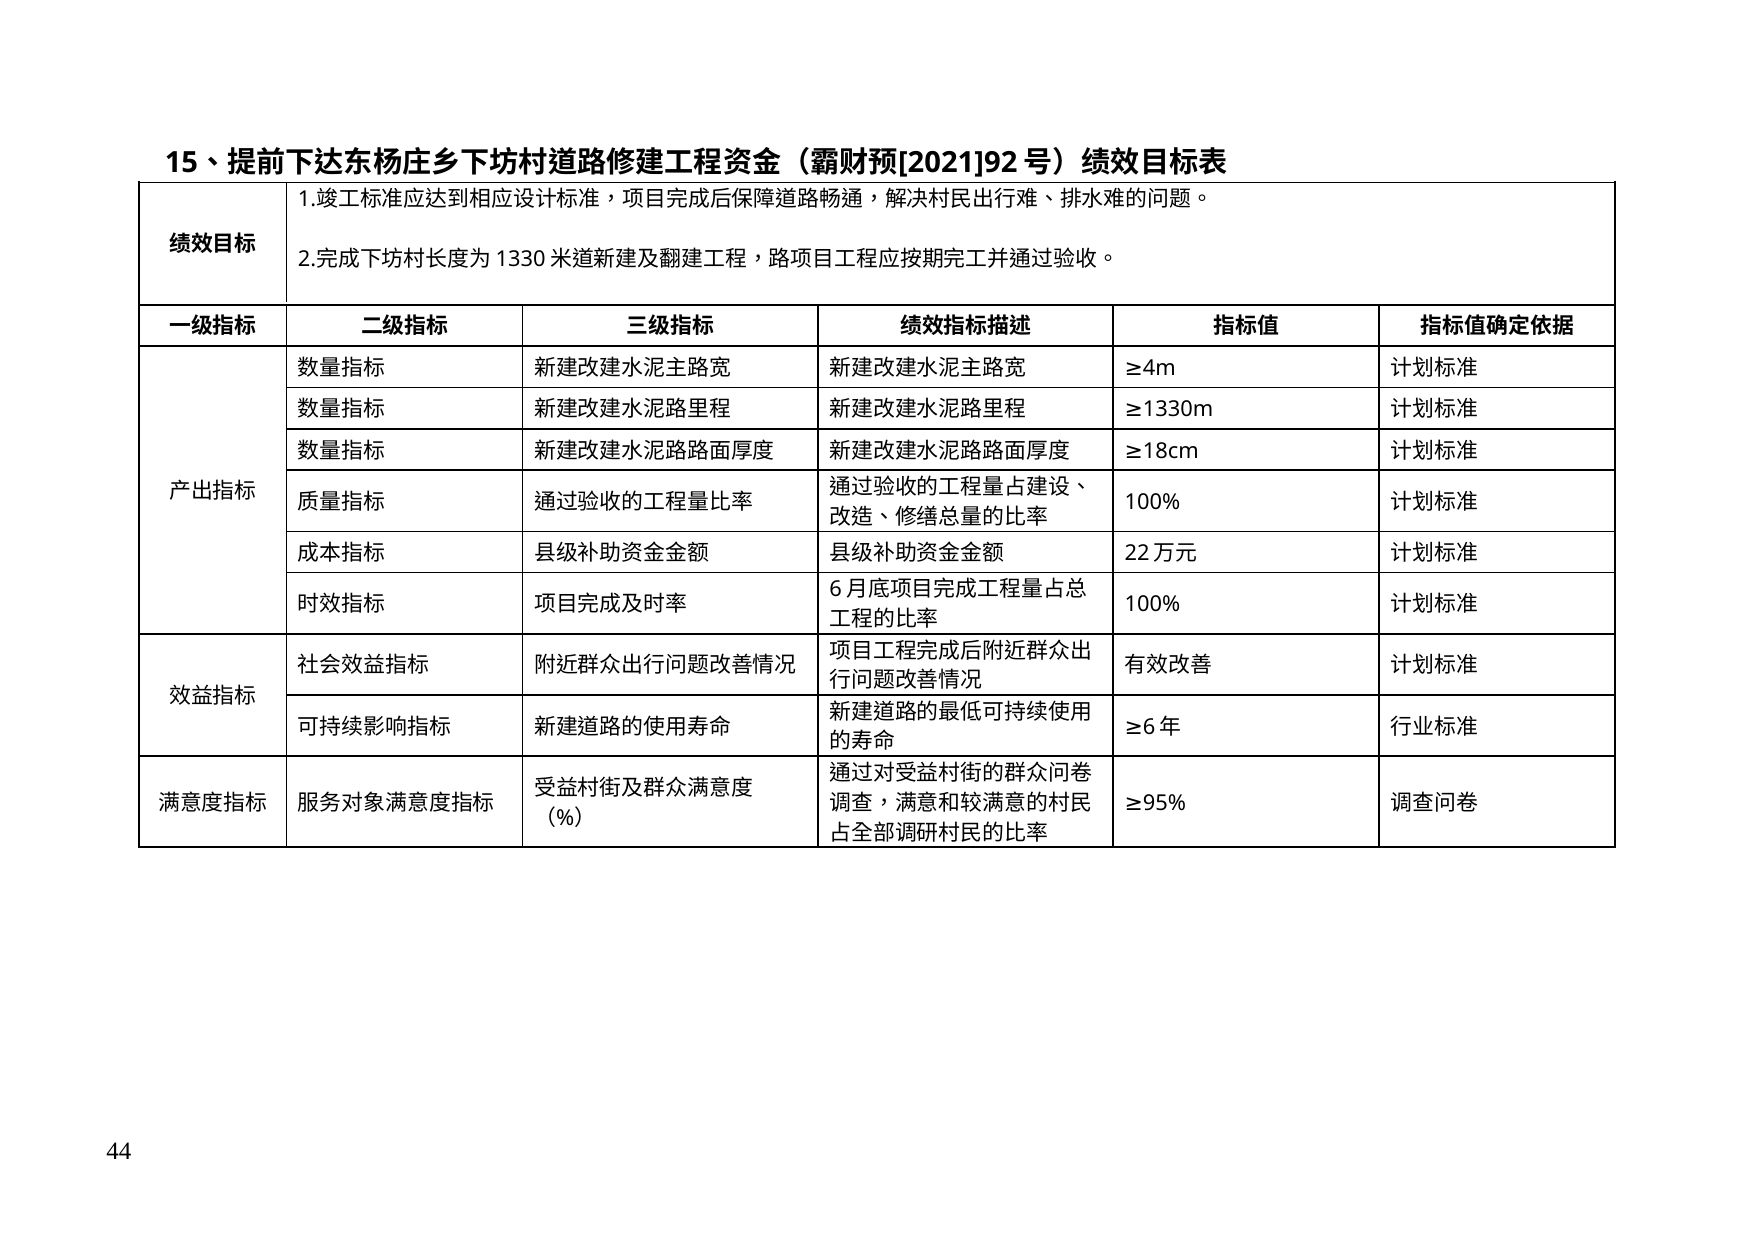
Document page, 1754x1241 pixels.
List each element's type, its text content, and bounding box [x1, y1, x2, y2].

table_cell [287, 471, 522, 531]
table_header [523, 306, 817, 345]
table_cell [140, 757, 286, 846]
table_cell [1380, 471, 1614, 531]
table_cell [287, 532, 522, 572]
text 15、提前下达东杨庄乡下坊村道路修建工程资金（霸财预[2021]92号）绩效目标表 [106, 142, 1648, 181]
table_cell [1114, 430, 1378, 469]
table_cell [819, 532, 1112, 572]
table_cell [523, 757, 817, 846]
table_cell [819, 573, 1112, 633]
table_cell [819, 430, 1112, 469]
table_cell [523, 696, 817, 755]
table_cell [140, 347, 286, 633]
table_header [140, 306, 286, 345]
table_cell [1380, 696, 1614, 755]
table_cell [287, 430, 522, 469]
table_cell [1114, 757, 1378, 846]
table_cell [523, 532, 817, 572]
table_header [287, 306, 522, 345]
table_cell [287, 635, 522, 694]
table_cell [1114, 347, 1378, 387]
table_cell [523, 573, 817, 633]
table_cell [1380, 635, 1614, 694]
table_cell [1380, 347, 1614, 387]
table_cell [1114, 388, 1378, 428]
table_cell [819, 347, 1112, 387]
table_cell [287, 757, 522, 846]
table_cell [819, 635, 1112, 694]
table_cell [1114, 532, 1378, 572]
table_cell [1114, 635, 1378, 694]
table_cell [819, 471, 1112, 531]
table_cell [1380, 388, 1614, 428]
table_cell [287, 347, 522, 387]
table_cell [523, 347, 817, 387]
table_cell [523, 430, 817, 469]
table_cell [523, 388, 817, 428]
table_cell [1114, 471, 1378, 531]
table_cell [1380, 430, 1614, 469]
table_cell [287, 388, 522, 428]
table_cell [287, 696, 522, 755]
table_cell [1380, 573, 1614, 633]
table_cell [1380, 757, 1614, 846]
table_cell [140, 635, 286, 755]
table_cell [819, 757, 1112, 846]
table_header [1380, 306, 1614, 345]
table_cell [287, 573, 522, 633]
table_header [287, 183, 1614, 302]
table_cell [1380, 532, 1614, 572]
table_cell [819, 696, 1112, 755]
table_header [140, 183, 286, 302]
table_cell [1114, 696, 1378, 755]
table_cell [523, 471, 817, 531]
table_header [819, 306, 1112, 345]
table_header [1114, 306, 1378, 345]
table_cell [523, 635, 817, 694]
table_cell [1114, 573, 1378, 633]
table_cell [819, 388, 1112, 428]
